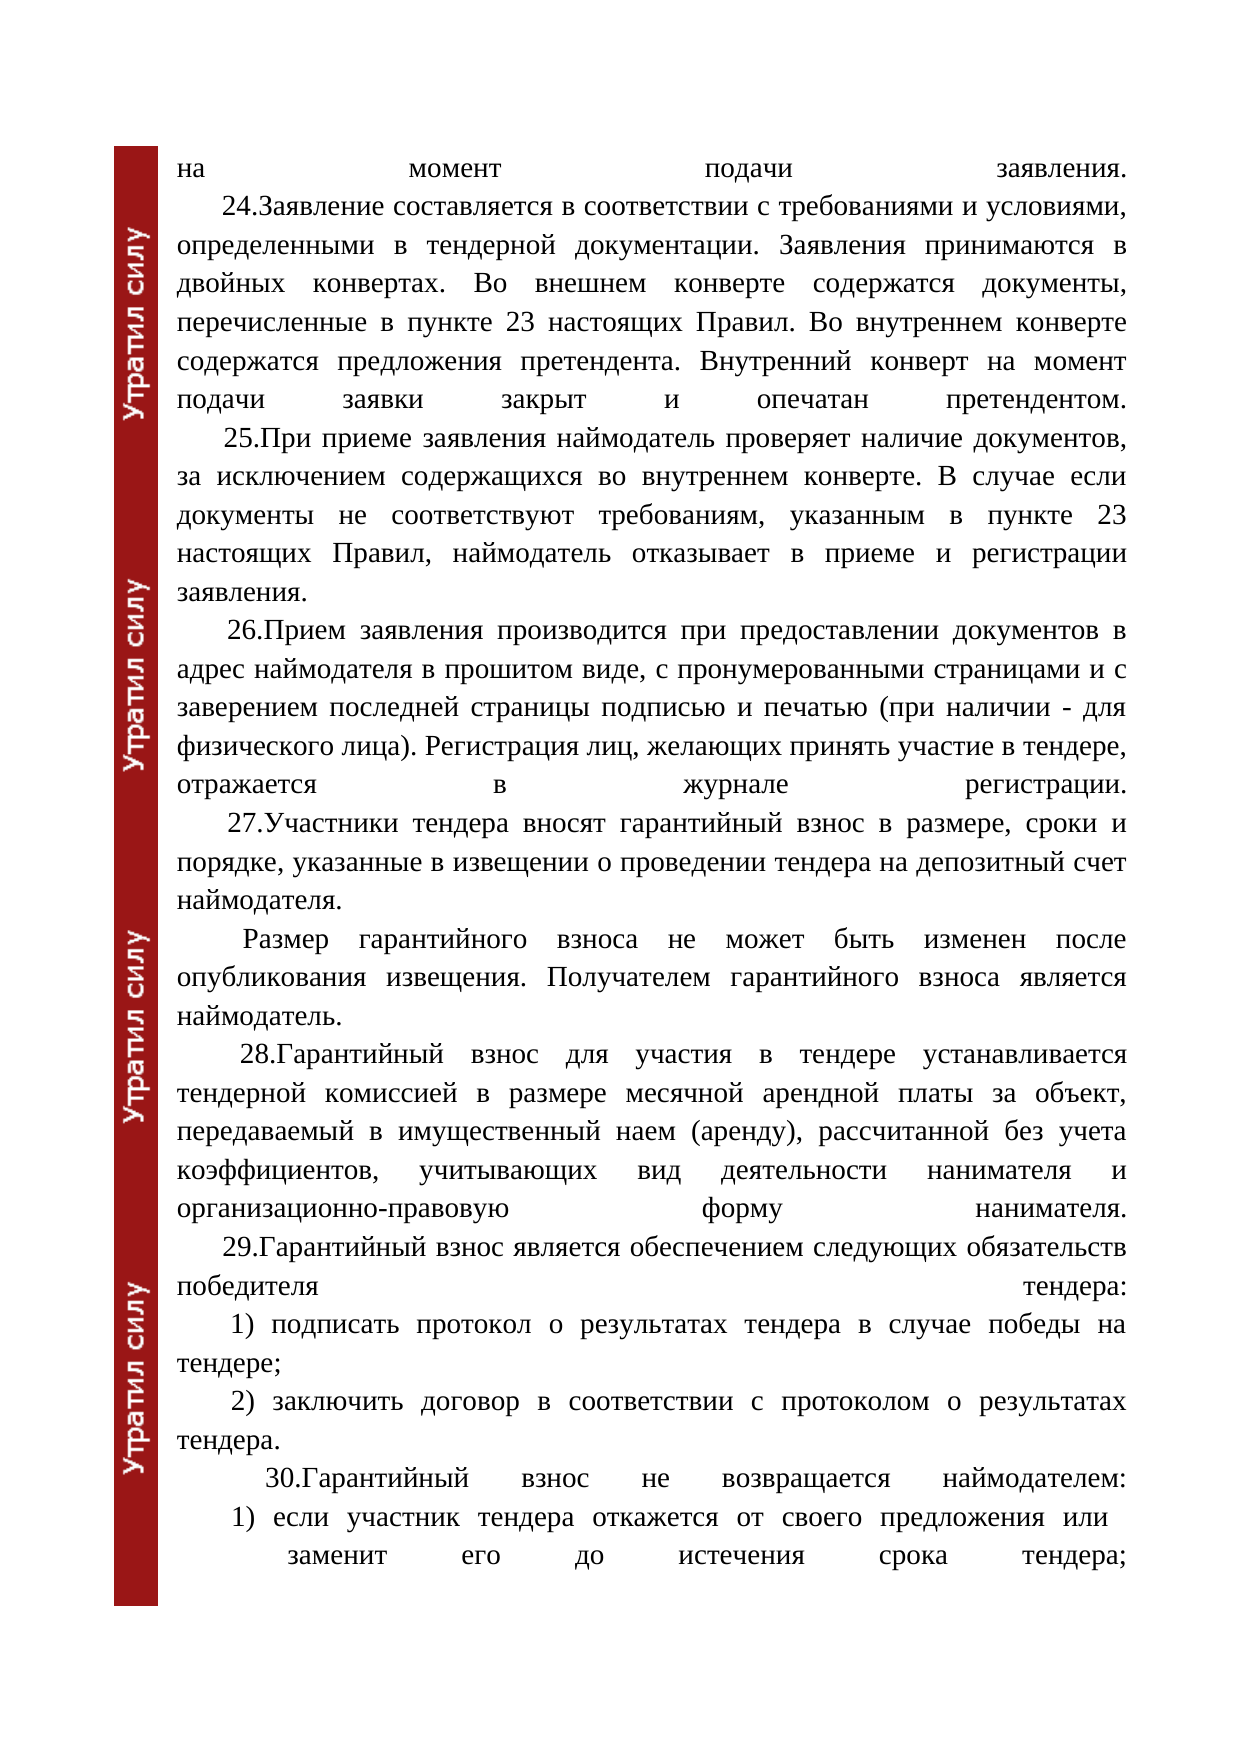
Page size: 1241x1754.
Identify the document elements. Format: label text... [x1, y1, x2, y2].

picture [114, 146, 158, 150]
picture [114, 1571, 158, 1606]
